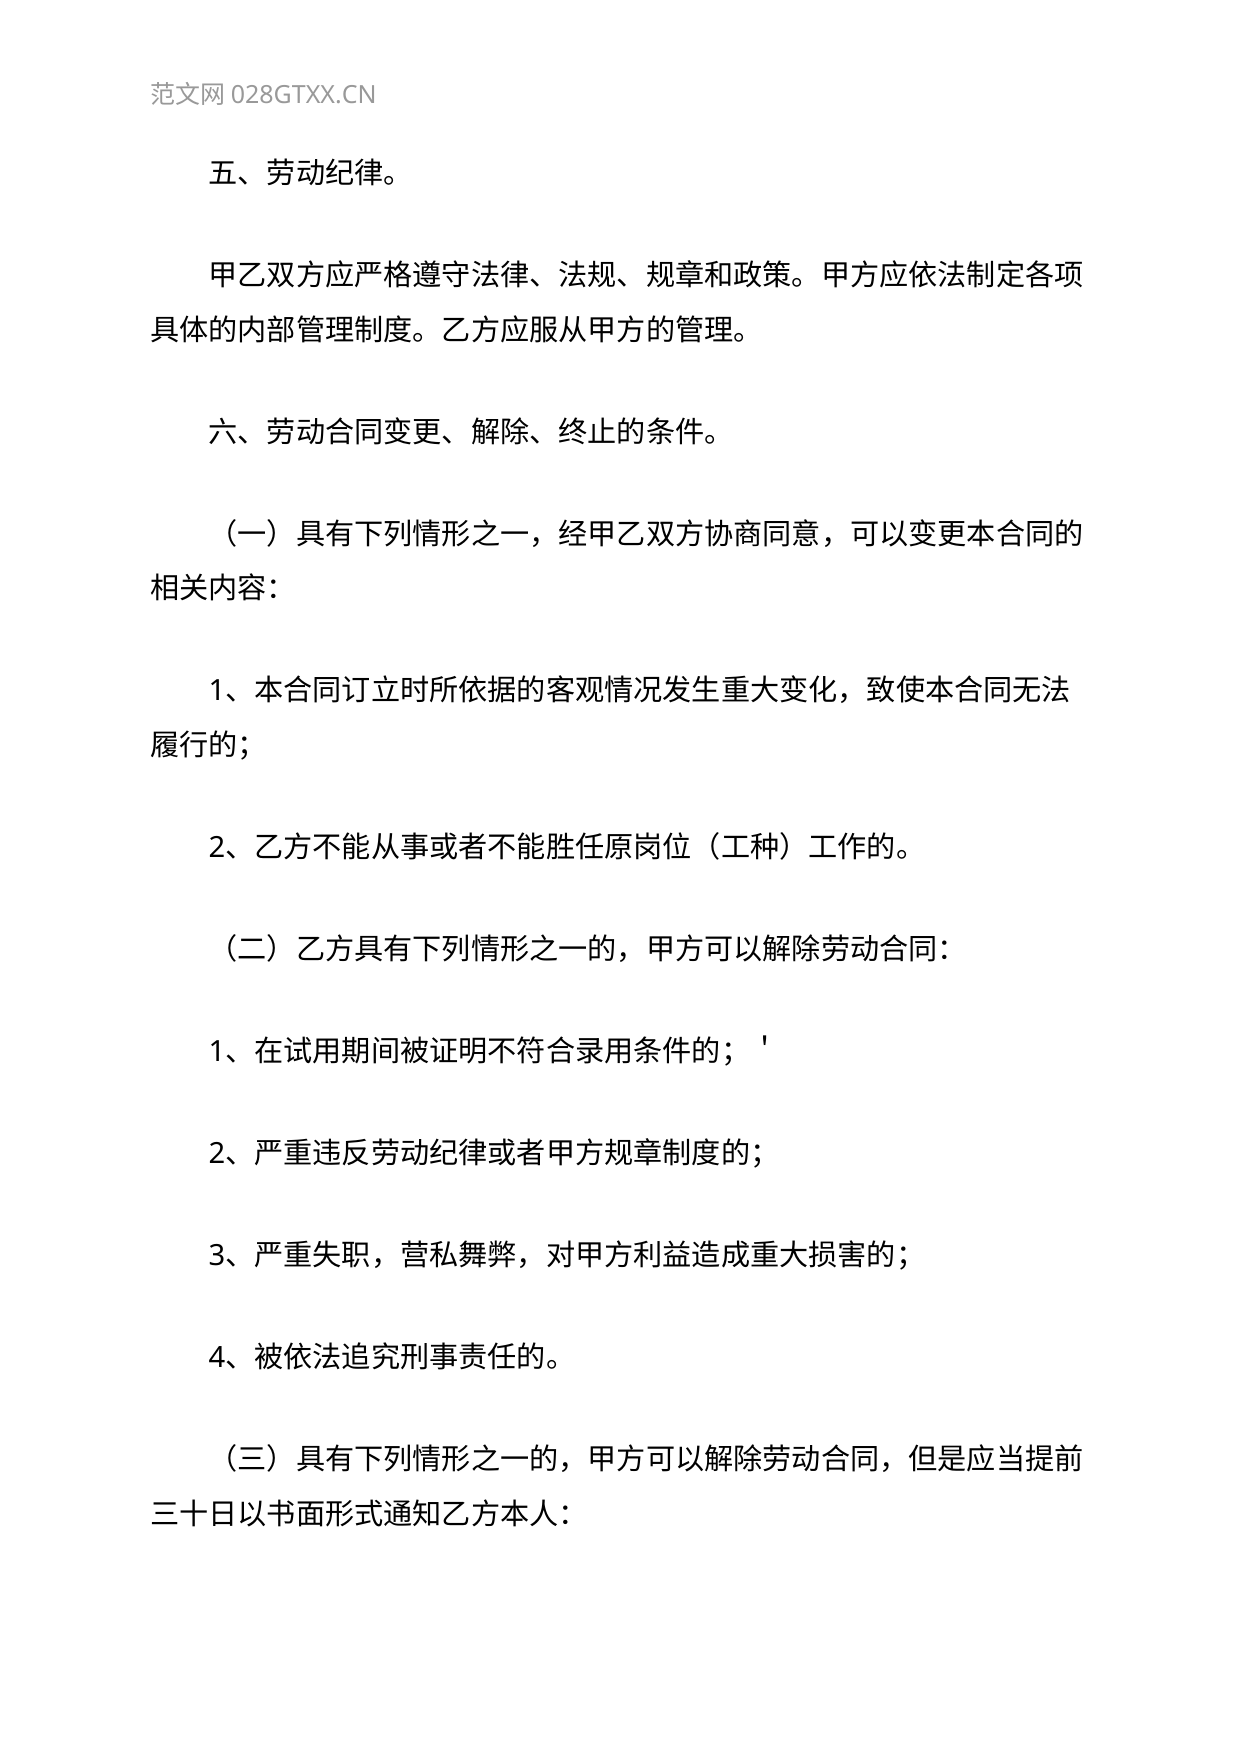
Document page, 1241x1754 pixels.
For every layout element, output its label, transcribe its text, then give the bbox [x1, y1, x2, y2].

text 2、严重违反劳动纪律或者甲方规章制度的； [150, 1129, 1090, 1172]
text 六、劳动合同变更、解除、终止的条件。 [150, 408, 1090, 451]
text 4、被依法追究刑事责任的。 [150, 1333, 1090, 1376]
text （一）具有下列情形之一，经甲乙双方协商同意，可以变更本合同的相关内容： [150, 510, 1090, 607]
text 2、乙方不能从事或者不能胜任原岗位（工种）工作的。 [150, 824, 1090, 866]
text （三）具有下列情形之一的，甲方可以解除劳动合同，但是应当提前三十日以书面形式通知乙方本人： [150, 1435, 1090, 1532]
text 甲乙双方应严格遵守法律、法规、规章和政策。甲方应依法制定各项具体的内部管理制度。乙方应服从甲方的管理。 [150, 252, 1090, 349]
text （二）乙方具有下列情形之一的，甲方可以解除劳动合同： [150, 926, 1090, 968]
text 1、在试用期间被证明不符合录用条件的；＇ [150, 1027, 1090, 1070]
text 1、本合同订立时所依据的客观情况发生重大变化，致使本合同无法履行的； [150, 667, 1090, 764]
text 五、劳动纪律。 [150, 150, 1090, 192]
text 3、严重失职，营私舞弊，对甲方利益造成重大损害的； [150, 1231, 1090, 1274]
